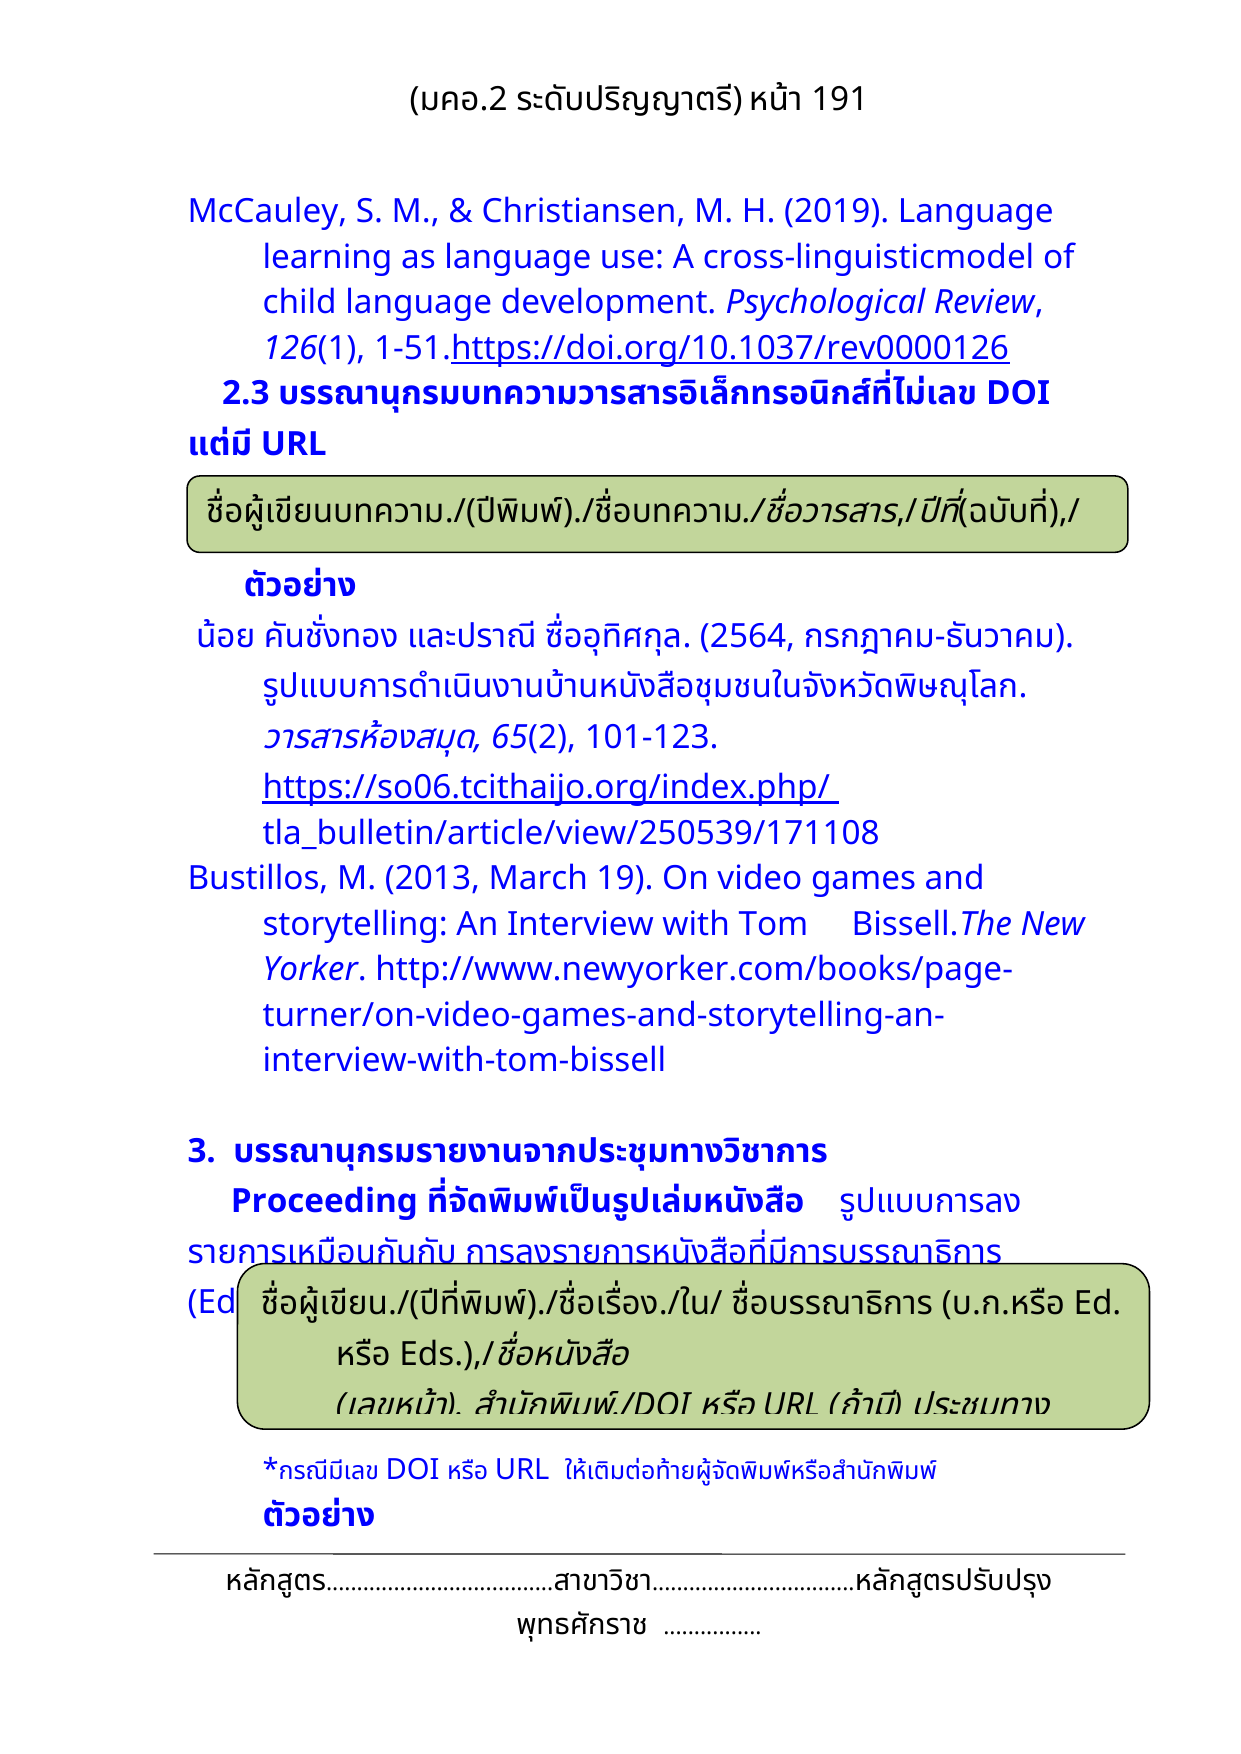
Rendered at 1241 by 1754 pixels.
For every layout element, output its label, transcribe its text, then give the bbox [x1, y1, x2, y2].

text Bustillos, M. (2013, March 19). On video games and storytelling: An Interview with Tom Bissell.The New Yorker. http://www.newyorker.com/books/page-turner/on-video-games-and-storytelling-an-interview-with-tom-bissell [187, 854, 1090, 1081]
text McCauley, S. M., & Christiansen, M. H. (2019). Language learning as language use: A cross-linguisticmodel of child language development. Psychological Review, 126(1), 1-51.https://doi.org/10.1037/rev0000126 [187, 187, 1090, 369]
text ตัวอย่าง [187, 561, 1090, 611]
text 2.3 บรรณานุกรมบทความวารสารอิเล็กทรอนิกส์ที่ไม่เลข DOI แต่มี URL [187, 369, 1090, 470]
text Proceeding ที่จัดพิมพ์เป็นรูปเล่มหนังสือ รูปแบบการลงรายการเหมือนกันกับ การลงรายการหนังสือที่มีการบรรณาธิการ (Edited book chapter) ดังนี้ [187, 1177, 1090, 1329]
text น้อย คันชั่งทอง และปราณี ซื่ออุทิศกุล. (2564, กรกฎาคม-ธันวาคม). รูปแบบการดำเนินงานบ้านหนังสือชุมชนในจังหวัดพิษณุโลก. วารสารห้องสมุด, 65(2), 101-123. https://so06.tcithaijo.org/index.php/ tla_bulletin/article/view/250539/171108 [187, 611, 1090, 854]
text ตัวอย่าง [187, 1491, 1090, 1541]
text *กรณีมีเลข DOI หรือ URL ให้เติมต่อท้ายผู้จัดพิมพ์หรือสำนักพิมพ์ [187, 1448, 1090, 1491]
text 3. บรรณานุกรมรายงานจากประชุมทางวิชาการ [187, 1127, 1090, 1177]
